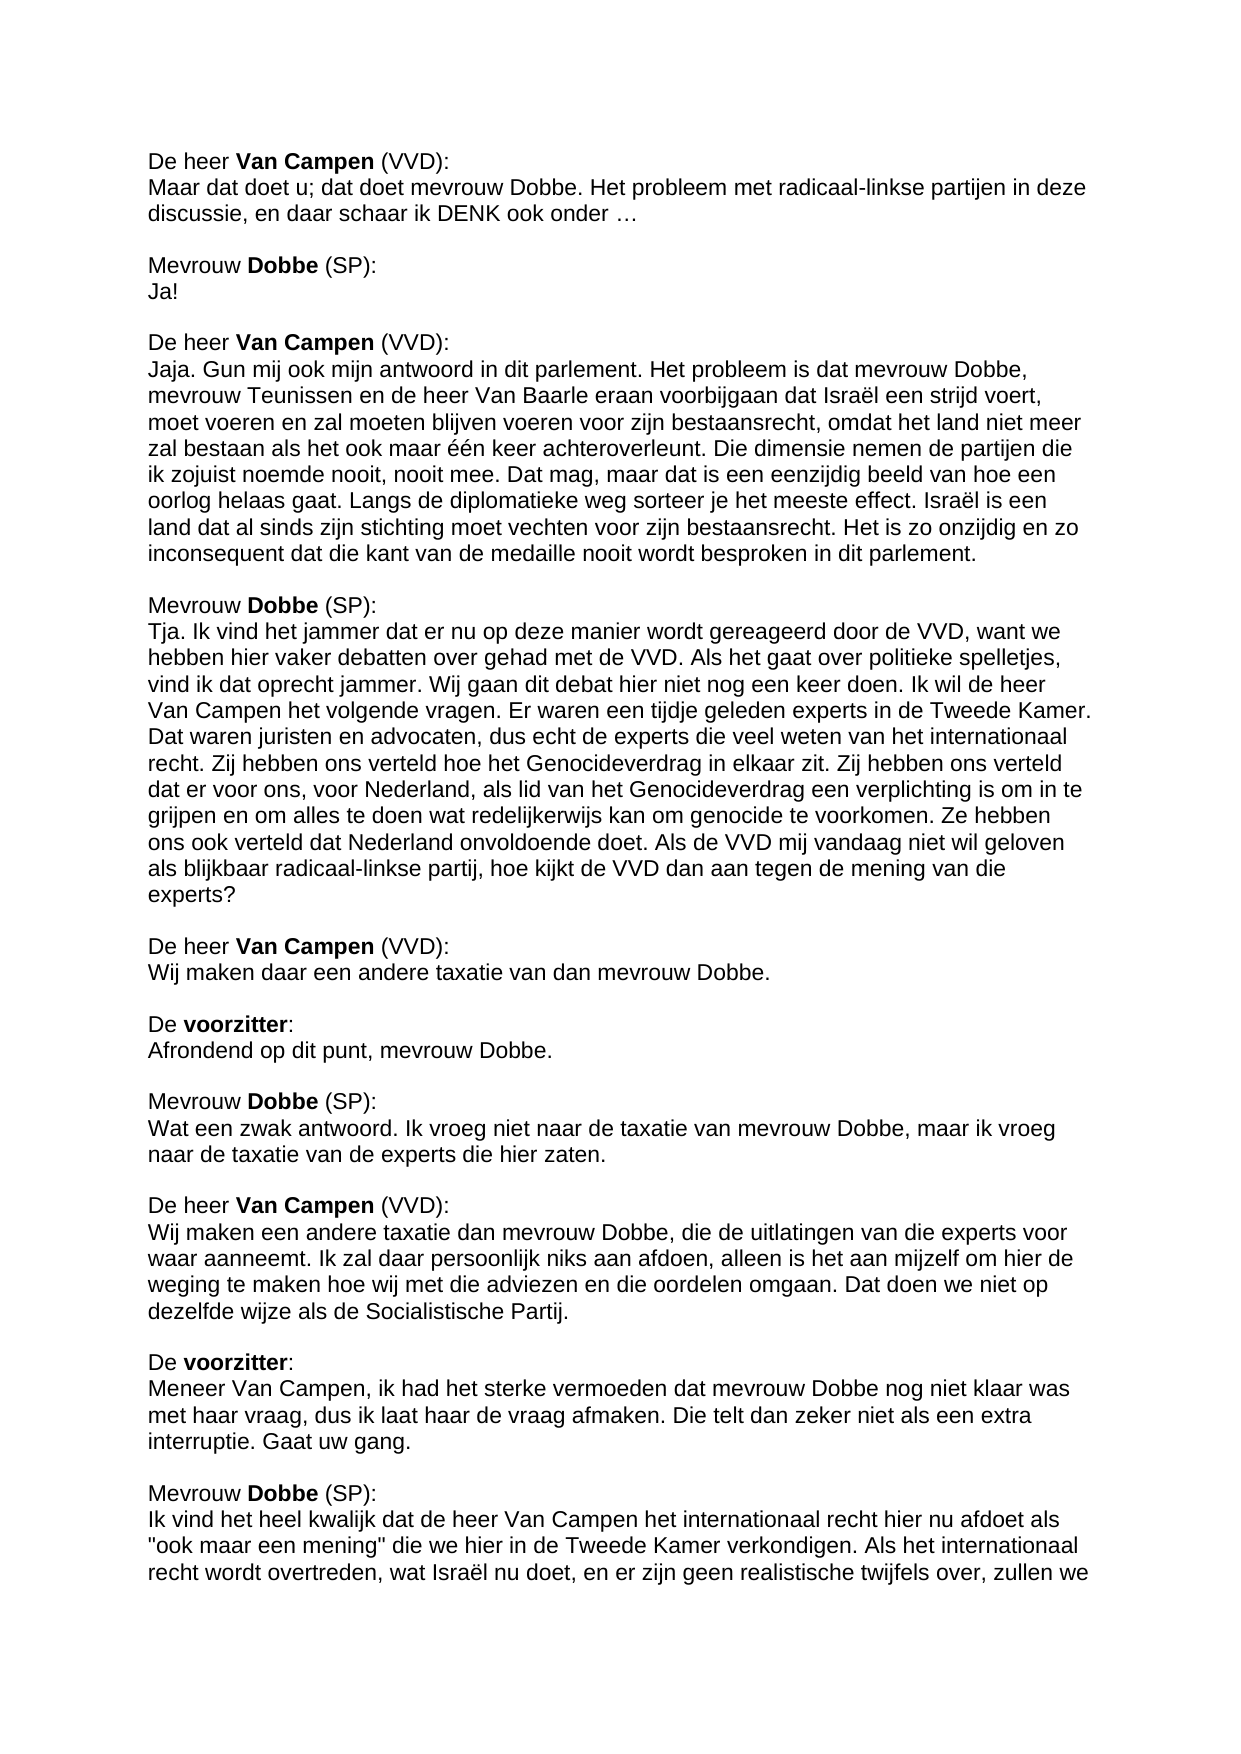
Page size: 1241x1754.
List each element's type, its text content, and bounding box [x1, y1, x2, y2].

text De heer Van Campen (VVD): Jaja. Gun mij ook mijn antwoord in dit parlement. Het probleem is dat mevrouw Dobbe, mevrouw Teunissen en de heer Van Baarle eraan voorbijgaan dat Israël een strijd voert, moet voeren en zal moeten blijven voeren voor zijn bestaansrecht, omdat het land niet meer zal bestaan als het ook maar één keer achteroverleunt. Die dimensie nemen de partijen die ik zojuist noemde nooit, nooit mee. Dat mag, maar dat is een eenzijdig beeld van hoe een oorlog helaas gaat. Langs de diplomatieke weg sorteer je het meeste effect. Israël is een land dat al sinds zijn stichting moet vechten voor zijn bestaansrecht. Het is zo onzijdig en zo inconsequent dat die kant van de medaille nooit wordt besproken in dit parlement. [148, 329, 1093, 567]
text Mevrouw Dobbe (SP): Wat een zwak antwoord. Ik vroeg niet naar de taxatie van mevrouw Dobbe, maar ik vroeg naar de taxatie van de experts die hier zaten. [148, 1088, 1093, 1167]
text De heer Van Campen (VVD): Maar dat doet u; dat doet mevrouw Dobbe. Het probleem met radicaal-linkse partijen in deze discussie, en daar schaar ik DENK ook onder … [148, 148, 1093, 227]
text Mevrouw Dobbe (SP): Tja. Ik vind het jammer dat er nu op deze manier wordt gereageerd door de VVD, want we hebben hier vaker debatten over gehad met de VVD. Als het gaat over politieke spelletjes, vind ik dat oprecht jammer. Wij gaan dit debat hier niet nog een keer doen. Ik wil de heer Van Campen het volgende vragen. Er waren een tijdje geleden experts in de Tweede Kamer. Dat waren juristen en advocaten, dus echt de experts die veel weten van het internationaal recht. Zij hebben ons verteld hoe het Genocideverdrag in elkaar zit. Zij hebben ons verteld dat er voor ons, voor Nederland, als lid van het Genocideverdrag een verplichting is om in te grijpen en om alles te doen wat redelijkerwijs kan om genocide te voorkomen. Ze hebben ons ook verteld dat Nederland onvoldoende doet. Als de VVD mij vandaag niet wil geloven als blijkbaar radicaal-linkse partij, hoe kijkt de VVD dan aan tegen de mening van die experts? [148, 592, 1093, 908]
text De voorzitter: Afrondend op dit punt, mevrouw Dobbe. [148, 1011, 1093, 1063]
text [148, 1479, 1093, 1585]
text De voorzitter: Meneer Van Campen, ik had het sterke vermoeden dat mevrouw Dobbe nog niet klaar was met haar vraag, dus ik laat haar de vraag afmaken. Die telt dan zeker niet als een extra interruptie. Gaat uw gang. [148, 1349, 1093, 1454]
text De heer Van Campen (VVD): Wij maken een andere taxatie dan mevrouw Dobbe, die de uitlatingen van die experts voor waar aanneemt. Ik zal daar persoonlijk niks aan afdoen, alleen is het aan mijzelf om hier de weging te maken hoe wij met die adviezen en die oordelen omgaan. Dat doen we niet op dezelfde wijze als de Socialistische Partij. [148, 1192, 1093, 1324]
text De heer Van Campen (VVD): Wij maken daar een andere taxatie van dan mevrouw Dobbe. [148, 933, 1093, 986]
text Mevrouw Dobbe (SP): Ja! [148, 252, 1093, 304]
